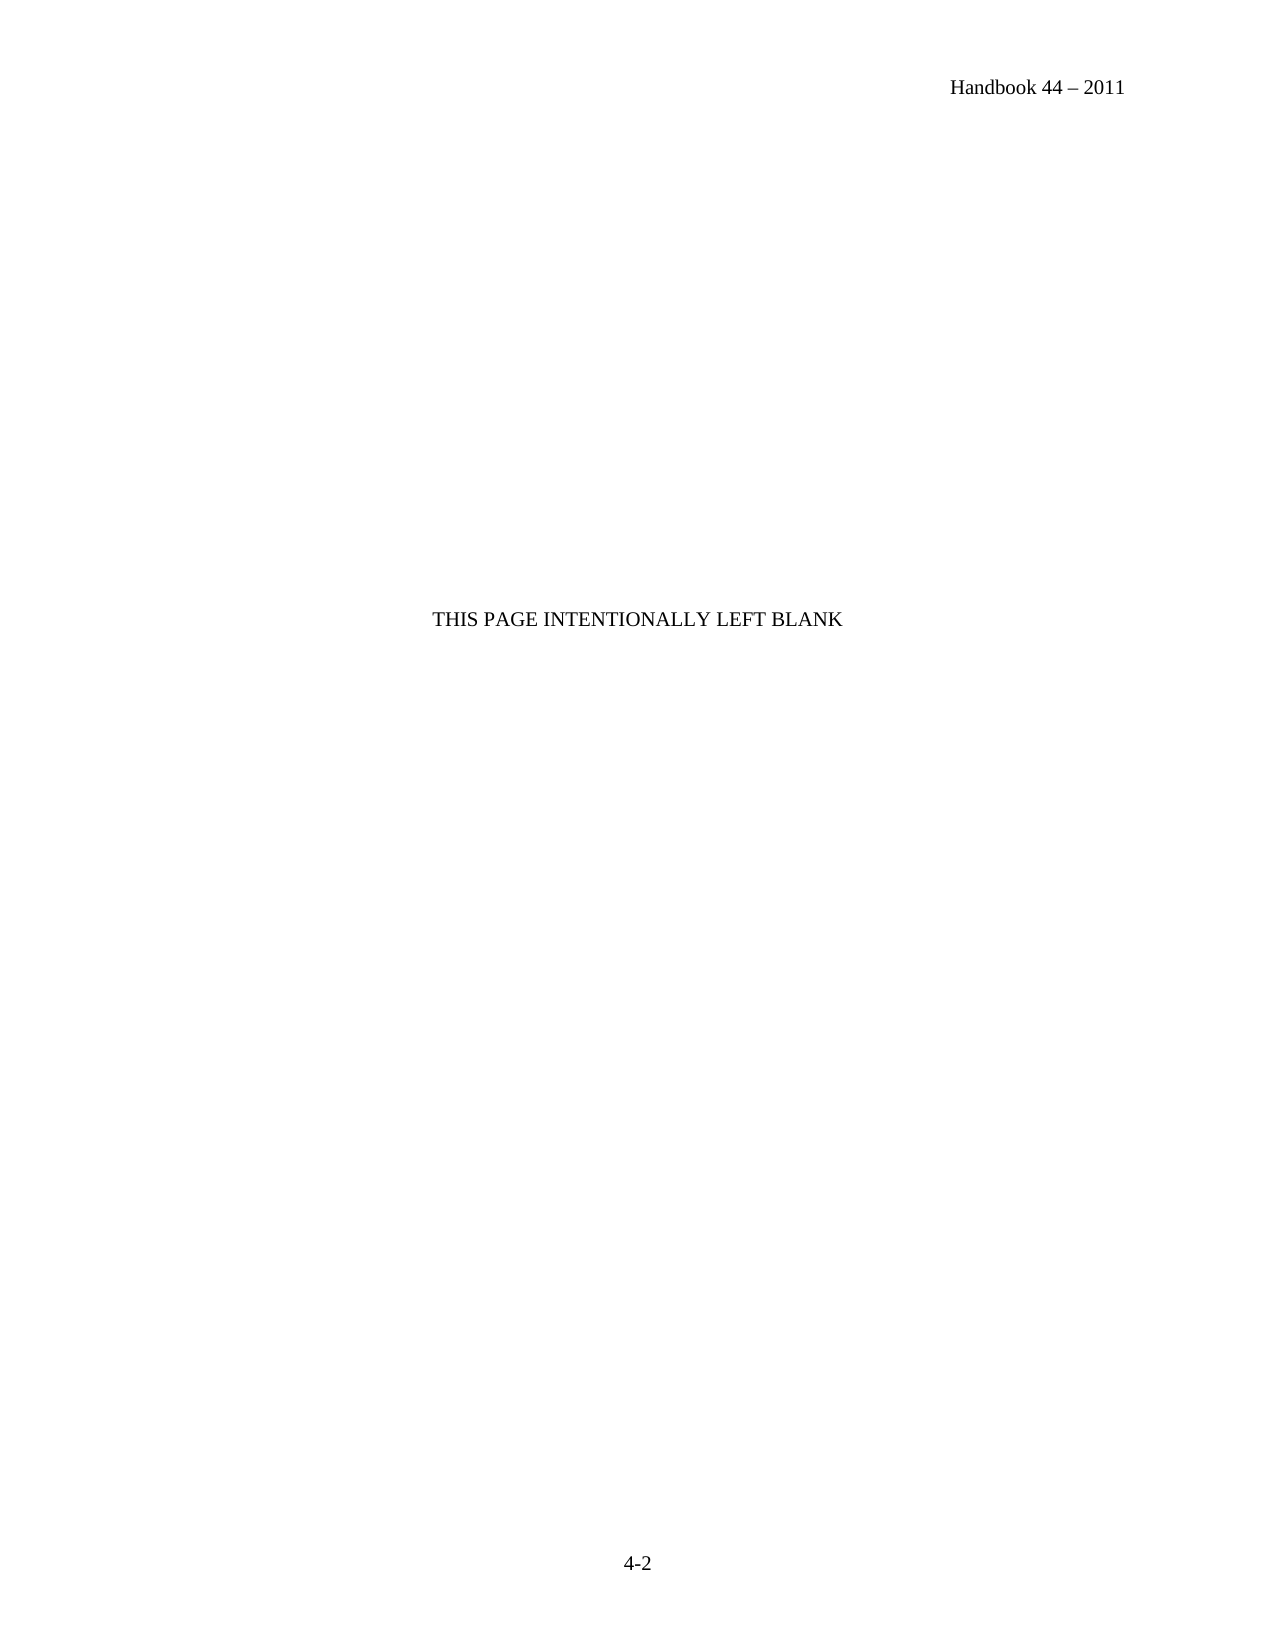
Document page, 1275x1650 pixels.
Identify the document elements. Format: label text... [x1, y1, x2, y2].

text THIS PAGE INTENTIONALLY LEFT BLANK [150, 607, 1125, 631]
